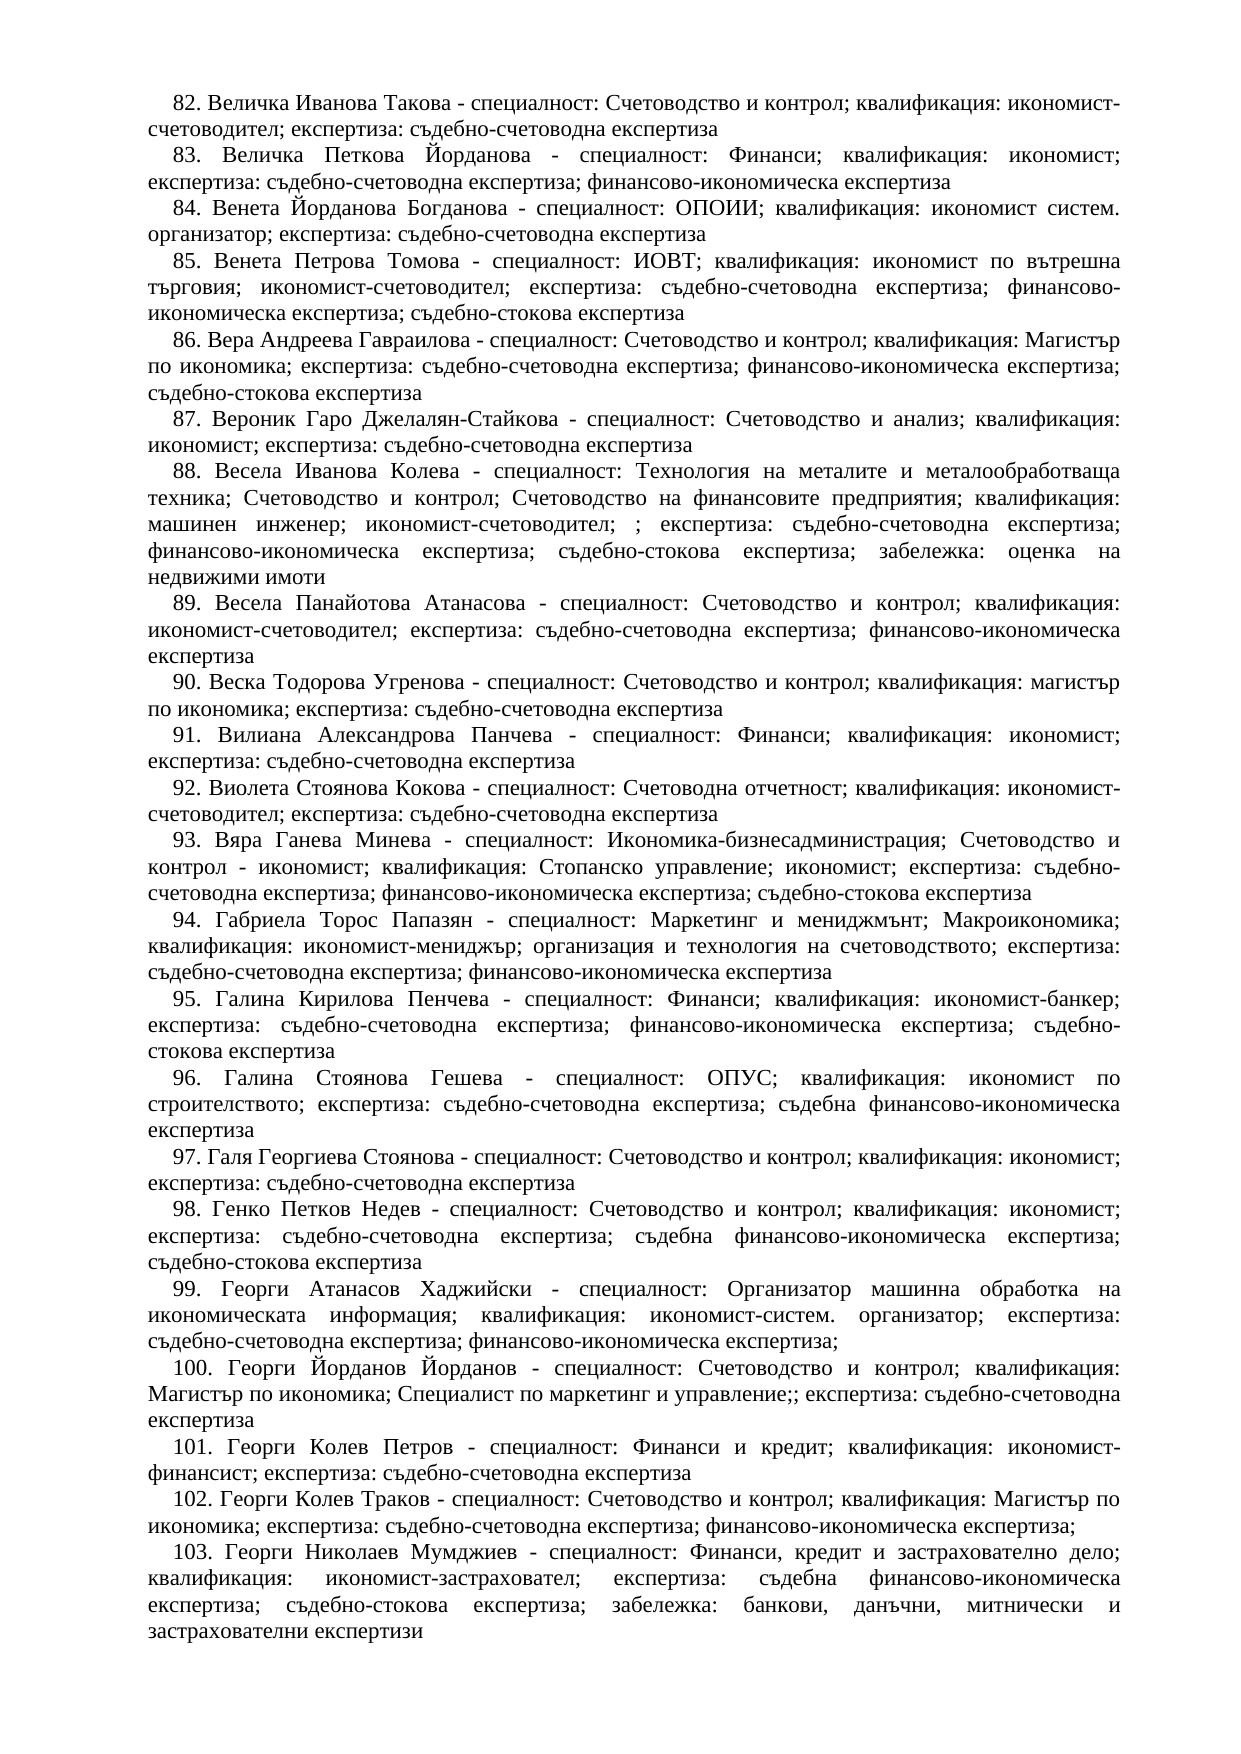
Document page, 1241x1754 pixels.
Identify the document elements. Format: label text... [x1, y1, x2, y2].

text 97. Галя Георгиева Стоянова - специалност: Счетоводство и контрол; квалификация: икономист; експертиза: съдебно-счетоводна експертиза [148, 1143, 1122, 1196]
text 93. Вяра Ганева Минева - специалност: Икономика-бизнесадминистрация; Счетоводство и контрол - икономист; квалификация: Стопанско управление; икономист; експертиза: съдебно-счетоводна експертиза; финансово-икономическа експертиза; съдебно-стокова експертиза [148, 827, 1122, 906]
text 102. Георги Колев Траков - специалност: Счетоводство и контрол; квалификация: Магистър по икономика; експертиза: съдебно-счетоводна експертиза; финансово-икономическа експертиза; [148, 1485, 1122, 1538]
text 96. Галина Стоянова Гешева - специалност: ОПУС; квалификация: икономист по строителството; експертиза: съдебно-счетоводна експертиза; съдебна финансово-икономическа експертиза [148, 1064, 1122, 1143]
text 101. Георги Колев Петров - специалност: Финанси и кредит; квалификация: икономист-финансист; експертиза: съдебно-счетоводна експертиза [148, 1433, 1122, 1485]
text 99. Георги Атанасов Хаджийски - специалност: Организатор машинна обработка на икономическата информация; квалификация: икономист-систем. организатор; експертиза: съдебно-счетоводна експертиза; финансово-икономическа експертиза; [148, 1274, 1122, 1354]
text 98. Генко Петков Недев - специалност: Счетоводство и контрол; квалификация: икономист; експертиза: съдебно-счетоводна експертиза; съдебна финансово-икономическа експертиза; съдебно-стокова експертиза [148, 1196, 1122, 1274]
text 88. Весела Иванова Колева - специалност: Технология на металите и металообработваща техника; Счетоводство и контрол; Счетоводство на финансовите предприятия; квалификация: машинен инженер; икономист-счетоводител; ; експертиза: съдебно-счетоводна експертиза; финансово-икономическа експертиза; съдебно-стокова експертиза; забележка: оценка на недвижими имоти [148, 458, 1122, 589]
text 95. Галина Кирилова Пенчева - специалност: Финанси; квалификация: икономист-банкер; експертиза: съдебно-счетоводна експертиза; финансово-икономическа експертиза; съдебно-стокова експертиза [148, 985, 1122, 1064]
text 82. Величка Иванова Такова - специалност: Счетоводство и контрол; квалификация: икономист-счетоводител; експертиза: съдебно-счетоводна експертиза [148, 89, 1122, 141]
text 86. Вера Андреева Гавраилова - специалност: Счетоводство и контрол; квалификация: Магистър по икономика; експертиза: съдебно-счетоводна експертиза; финансово-икономическа експертиза; съдебно-стокова експертиза [148, 326, 1122, 405]
text 89. Весела Панайотова Атанасова - специалност: Счетоводство и контрол; квалификация: икономист-счетоводител; експертиза: съдебно-счетоводна експертиза; финансово-икономическа експертиза [148, 589, 1122, 668]
text 90. Веска Тодорова Угренова - специалност: Счетоводство и контрол; квалификация: магистър по икономика; експертиза: съдебно-счетоводна експертиза [148, 668, 1122, 721]
text 94. Габриела Торос Папазян - специалност: Маркетинг и мениджмънт; Макроикономика; квалификация: икономист-мениджър; организация и технология на счетоводството; експертиза: съдебно-счетоводна експертиза; финансово-икономическа експертиза [148, 906, 1122, 985]
text 100. Георги Йорданов Йорданов - специалност: Счетоводство и контрол; квалификация: Магистър по икономика; Специалист по маркетинг и управление;; експертиза: съдебно-счетоводна експертиза [148, 1354, 1122, 1433]
text 91. Вилиана Александрова Панчева - специалност: Финанси; квалификация: икономист; експертиза: съдебно-счетоводна експертиза [148, 721, 1122, 774]
text 85. Венета Петрова Томова - специалност: ИОВТ; квалификация: икономист по вътрешна търговия; икономист-счетоводител; експертиза: съдебно-счетоводна експертиза; финансово-икономическа експертиза; съдебно-стокова експертиза [148, 247, 1122, 326]
text 84. Венета Йорданова Богданова - специалност: ОПОИИ; квалификация: икономист систем. организатор; експертиза: съдебно-счетоводна експертиза [148, 194, 1122, 247]
text 92. Виолета Стоянова Кокова - специалност: Счетоводна отчетност; квалификация: икономист-счетоводител; експертиза: съдебно-счетоводна експертиза [148, 774, 1122, 827]
text 103. Георги Николаев Мумджиев - специалност: Финанси, кредит и застрахователно дело; квалификация: икономист-застраховател; експертиза: съдебна финансово-икономическа експертиза; съдебно-стокова експертиза; забележка: банкови, данъчни, митнически и застрахователни експертизи [148, 1538, 1122, 1643]
text 87. Вероник Гаро Джелалян-Стайкова - специалност: Счетоводство и анализ; квалификация: икономист; експертиза: съдебно-счетоводна експертиза [148, 405, 1122, 458]
text 83. Величка Петкова Йорданова - специалност: Финанси; квалификация: икономист; експертиза: съдебно-счетоводна експертиза; финансово-икономическа експертиза [148, 141, 1122, 194]
